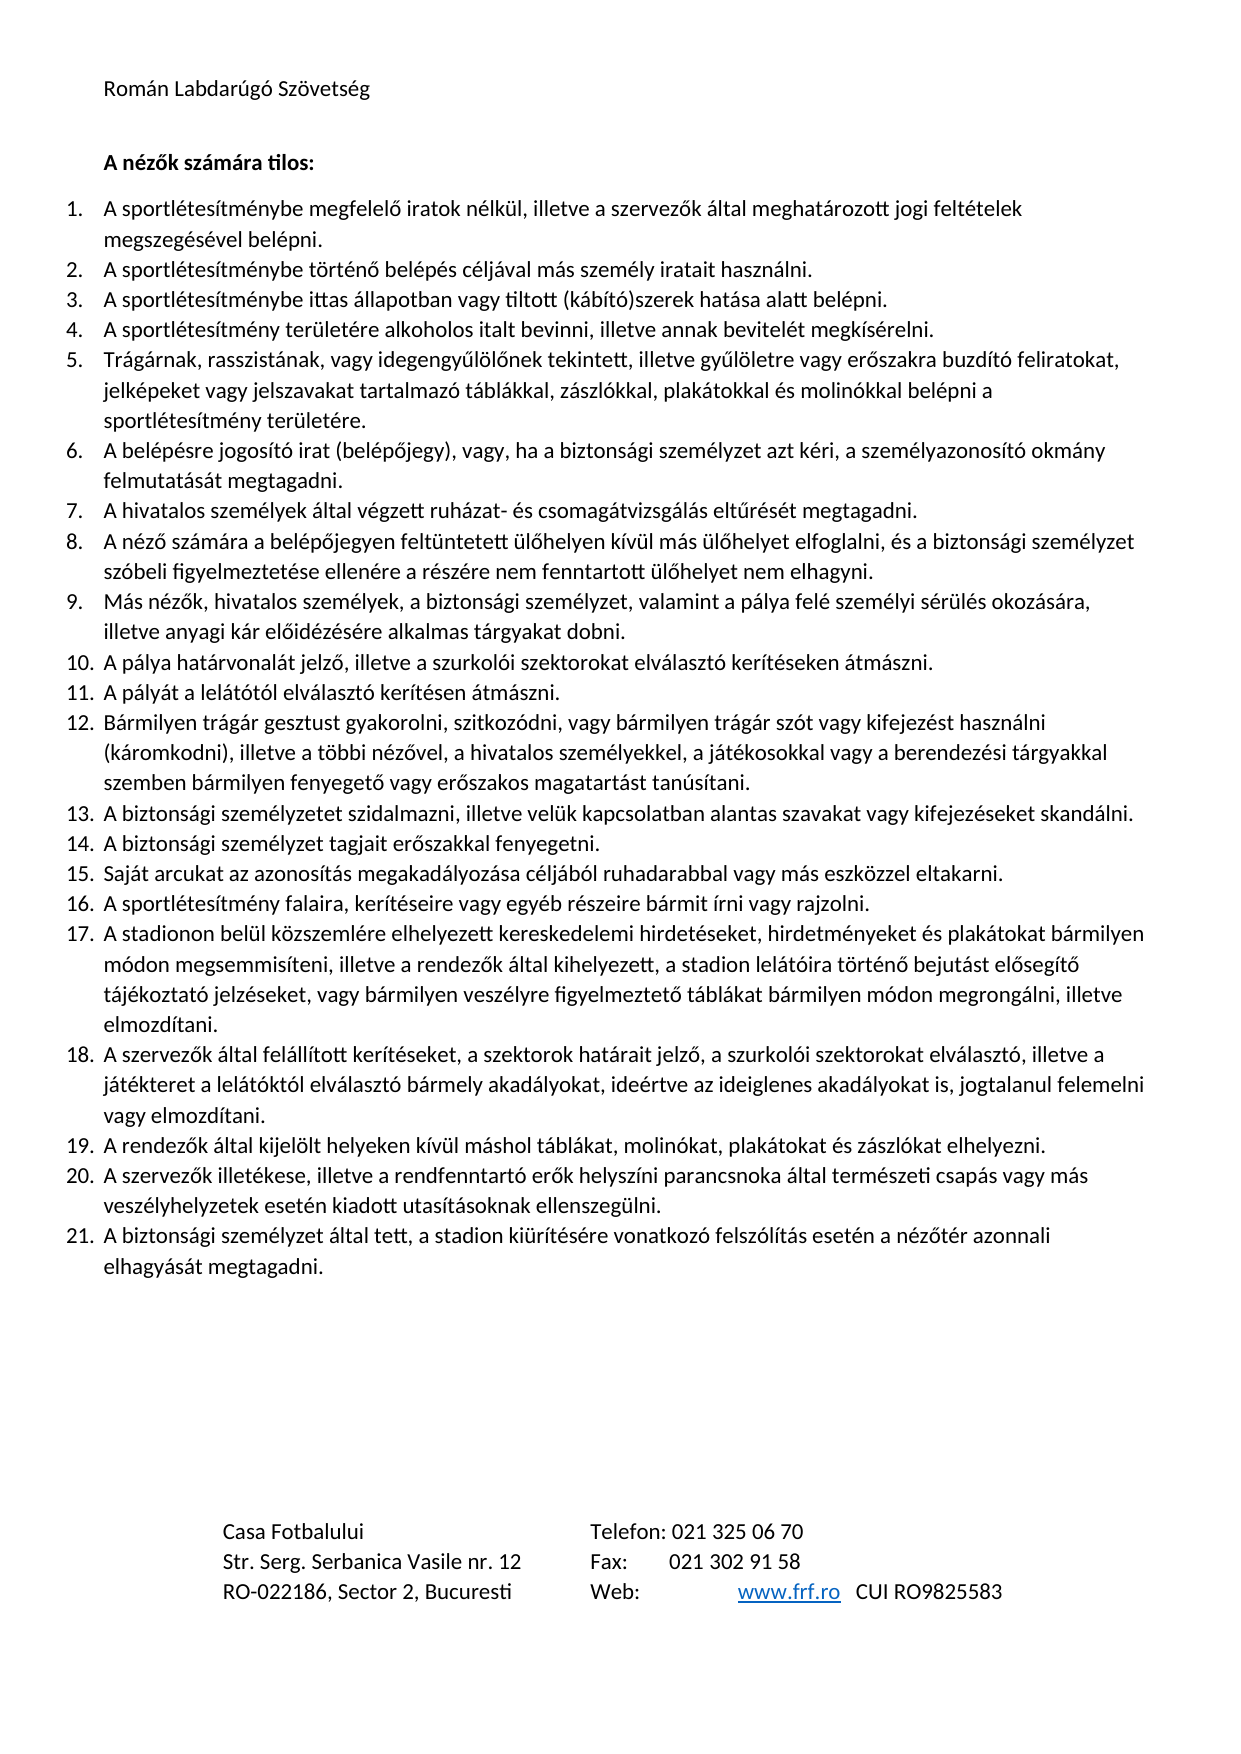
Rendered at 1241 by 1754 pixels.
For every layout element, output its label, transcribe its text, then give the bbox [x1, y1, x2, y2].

list Bármilyen trágár gesztust gyakorolni, szitkozódni, vagy bármilyen trágár szót vagy kifejezést használni (káromkodni), illetve a többi nézővel, a hivatalos személyekkel, a játékosokkal vagy a berendezési tárgyakkal szemben bármilyen fenyegető vagy erőszakos magatartást tanúsítani. [66, 708, 1152, 796]
list A biztonsági személyzet tagjait erőszakkal fenyegetni. [66, 829, 1152, 857]
list A sportlétesítmény falaira, kerítéseire vagy egyéb részeire bármit írni vagy rajzolni. [66, 889, 1152, 917]
list A pályát a lelátótól elválasztó kerítésen átmászni. [66, 678, 1152, 706]
list A sportlétesítménybe megfelelő iratok nélkül, illetve a szervezők által meghatározott jogi feltételek megszegésével belépni. [66, 194, 1152, 253]
text A nézők számára tilos: [103, 148, 1152, 176]
list A rendezők által kijelölt helyeken kívül máshol táblákat, molinókat, plakátokat és zászlókat elhelyezni. [66, 1131, 1152, 1159]
list A belépésre jogosító irat (belépőjegy), vagy, ha a biztonsági személyzet azt kéri, a személyazonosító okmány felmutatását megtagadni. [66, 436, 1152, 494]
list A néző számára a belépőjegyen feltüntetett ülőhelyen kívül más ülőhelyet elfoglalni, és a biztonsági személyzet szóbeli figyelmeztetése ellenére a részére nem fenntartott ülőhelyet nem elhagyni. [66, 527, 1152, 585]
list A pálya határvonalát jelző, illetve a szurkolói szektorokat elválasztó kerítéseken átmászni. [66, 648, 1152, 676]
list A biztonsági személyzet által tett, a stadion kiürítésére vonatkozó felszólítás esetén a nézőtér azonnali elhagyását megtagadni. [66, 1222, 1152, 1280]
list A sportlétesítménybe ittas állapotban vagy tiltott (kábító)szerek hatása alatt belépni. [66, 285, 1152, 313]
list A hivatalos személyek által végzett ruházat- és csomagátvizsgálás eltűrését megtagadni. [66, 497, 1152, 524]
list A szervezők által felállított kerítéseket, a szektorok határait jelző, a szurkolói szektorokat elválasztó, illetve a játékteret a lelátóktól elválasztó bármely akadályokat, ideértve az ideiglenes akadályokat is, jogtalanul felemelni vagy elmozdítani. [66, 1040, 1152, 1129]
list A stadionon belül közszemlére elhelyezett kereskedelemi hirdetéseket, hirdetményeket és plakátokat bármilyen módon megsemmisíteni, illetve a rendezők által kihelyezett, a stadion lelátóira történő bejutást elősegítő tájékoztató jelzéseket, vagy bármilyen veszélyre figyelmeztető táblákat bármilyen módon megrongálni, illetve elmozdítani. [66, 919, 1152, 1038]
list A sportlétesítmény területére alkoholos italt bevinni, illetve annak bevitelét megkísérelni. [66, 315, 1152, 343]
list A sportlétesítménybe történő belépés céljával más személy iratait használni. [66, 255, 1152, 283]
list Saját arcukat az azonosítás megakadályozása céljából ruhadarabbal vagy más eszközzel eltakarni. [66, 859, 1152, 887]
list Más nézők, hivatalos személyek, a biztonsági személyzet, valamint a pálya felé személyi sérülés okozására, illetve anyagi kár előidézésére alkalmas tárgyakat dobni. [66, 587, 1152, 645]
list A biztonsági személyzetet szidalmazni, illetve velük kapcsolatban alantas szavakat vagy kifejezéseket skandálni. [66, 799, 1152, 827]
list A szervezők illetékese, illetve a rendfenntartó erők helyszíni parancsnoka által természeti csapás vagy más veszélyhelyzetek esetén kiadott utasításoknak ellenszegülni. [66, 1161, 1152, 1219]
list Trágárnak, rasszistának, vagy idegengyűlölőnek tekintett, illetve gyűlöletre vagy erőszakra buzdító feliratokat, jelképeket vagy jelszavakat tartalmazó táblákkal, zászlókkal, plakátokkal és molinókkal belépni a sportlétesítmény területére. [66, 346, 1152, 434]
